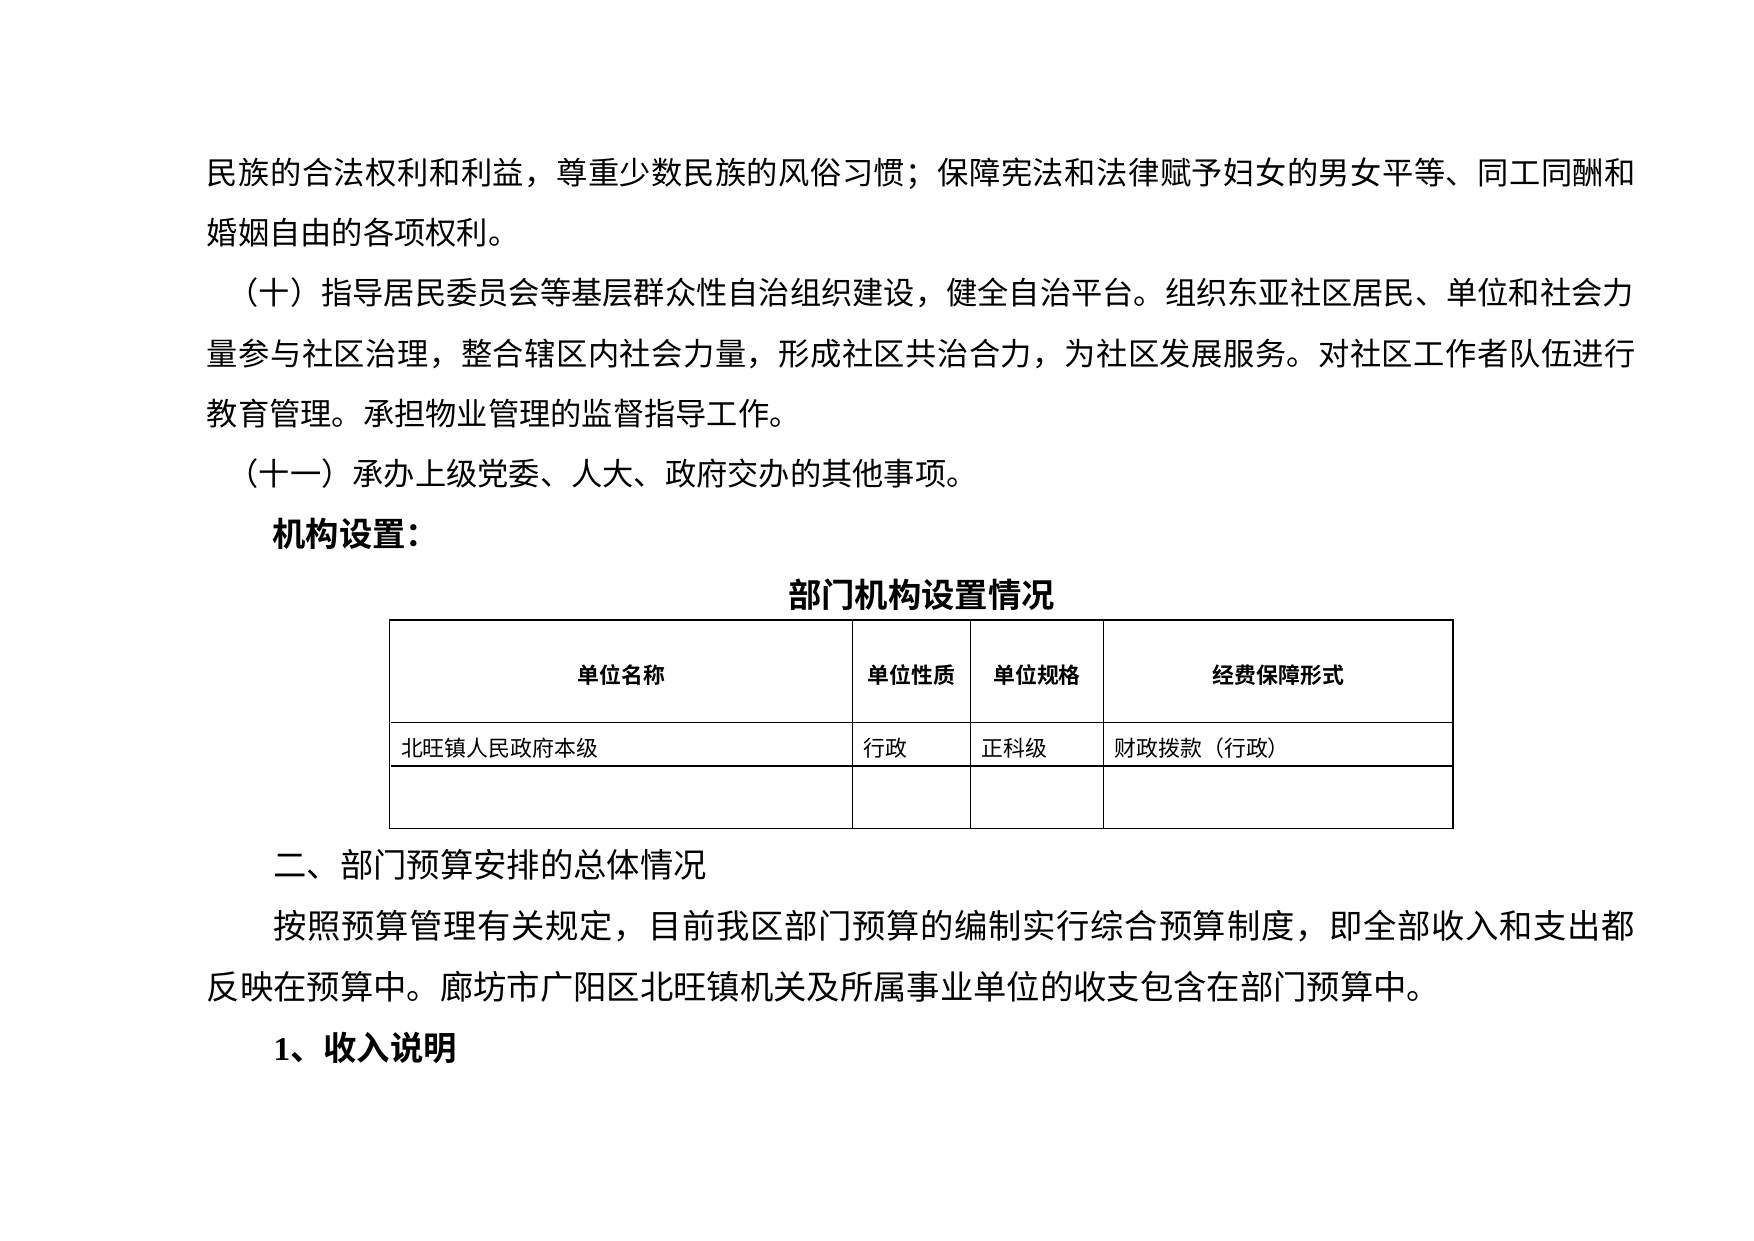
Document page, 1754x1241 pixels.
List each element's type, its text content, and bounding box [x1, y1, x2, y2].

table_header 单位规格 [971, 621, 1103, 722]
table_cell [1104, 767, 1452, 827]
table_header 经费保障形式 [1104, 621, 1452, 722]
table_cell 行政 [853, 723, 970, 765]
text 1、收入说明 [207, 1012, 1636, 1072]
table_header 单位性质 [853, 621, 970, 722]
text 按照预算管理有关规定，目前我区部门预算的编制实行综合预算制度，即全部收入和支出都反映在预算中。廊坊市广阳区北旺镇机关及所属事业单位的收支包含在部门预算中。 [207, 890, 1636, 1012]
table_cell [853, 767, 970, 827]
text （十）指导居民委员会等基层群众性自治组织建设，健全自治平台。组织东亚社区居民、单位和社会力量参与社区治理，整合辖区内社会力量，形成社区共治合力，为社区发展服务。对社区工作者队伍进行教育管理。承担物业管理的监督指导工作。 [207, 256, 1636, 437]
table_cell 财政拨款（行政） [1104, 723, 1452, 765]
table_header 单位名称 [390, 621, 852, 722]
text （十一）承办上级党委、人大、政府交办的其他事项。 [207, 437, 1636, 498]
table_cell [971, 767, 1103, 827]
table_cell 正科级 [971, 723, 1103, 765]
text 部门机构设置情况 [207, 558, 1636, 619]
text 二、部门预算安排的总体情况 [207, 829, 1636, 890]
text 机构设置： [207, 498, 1636, 558]
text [207, 136, 1636, 256]
table_cell [390, 766, 852, 827]
table_cell 北旺镇人民政府本级 [390, 723, 852, 765]
